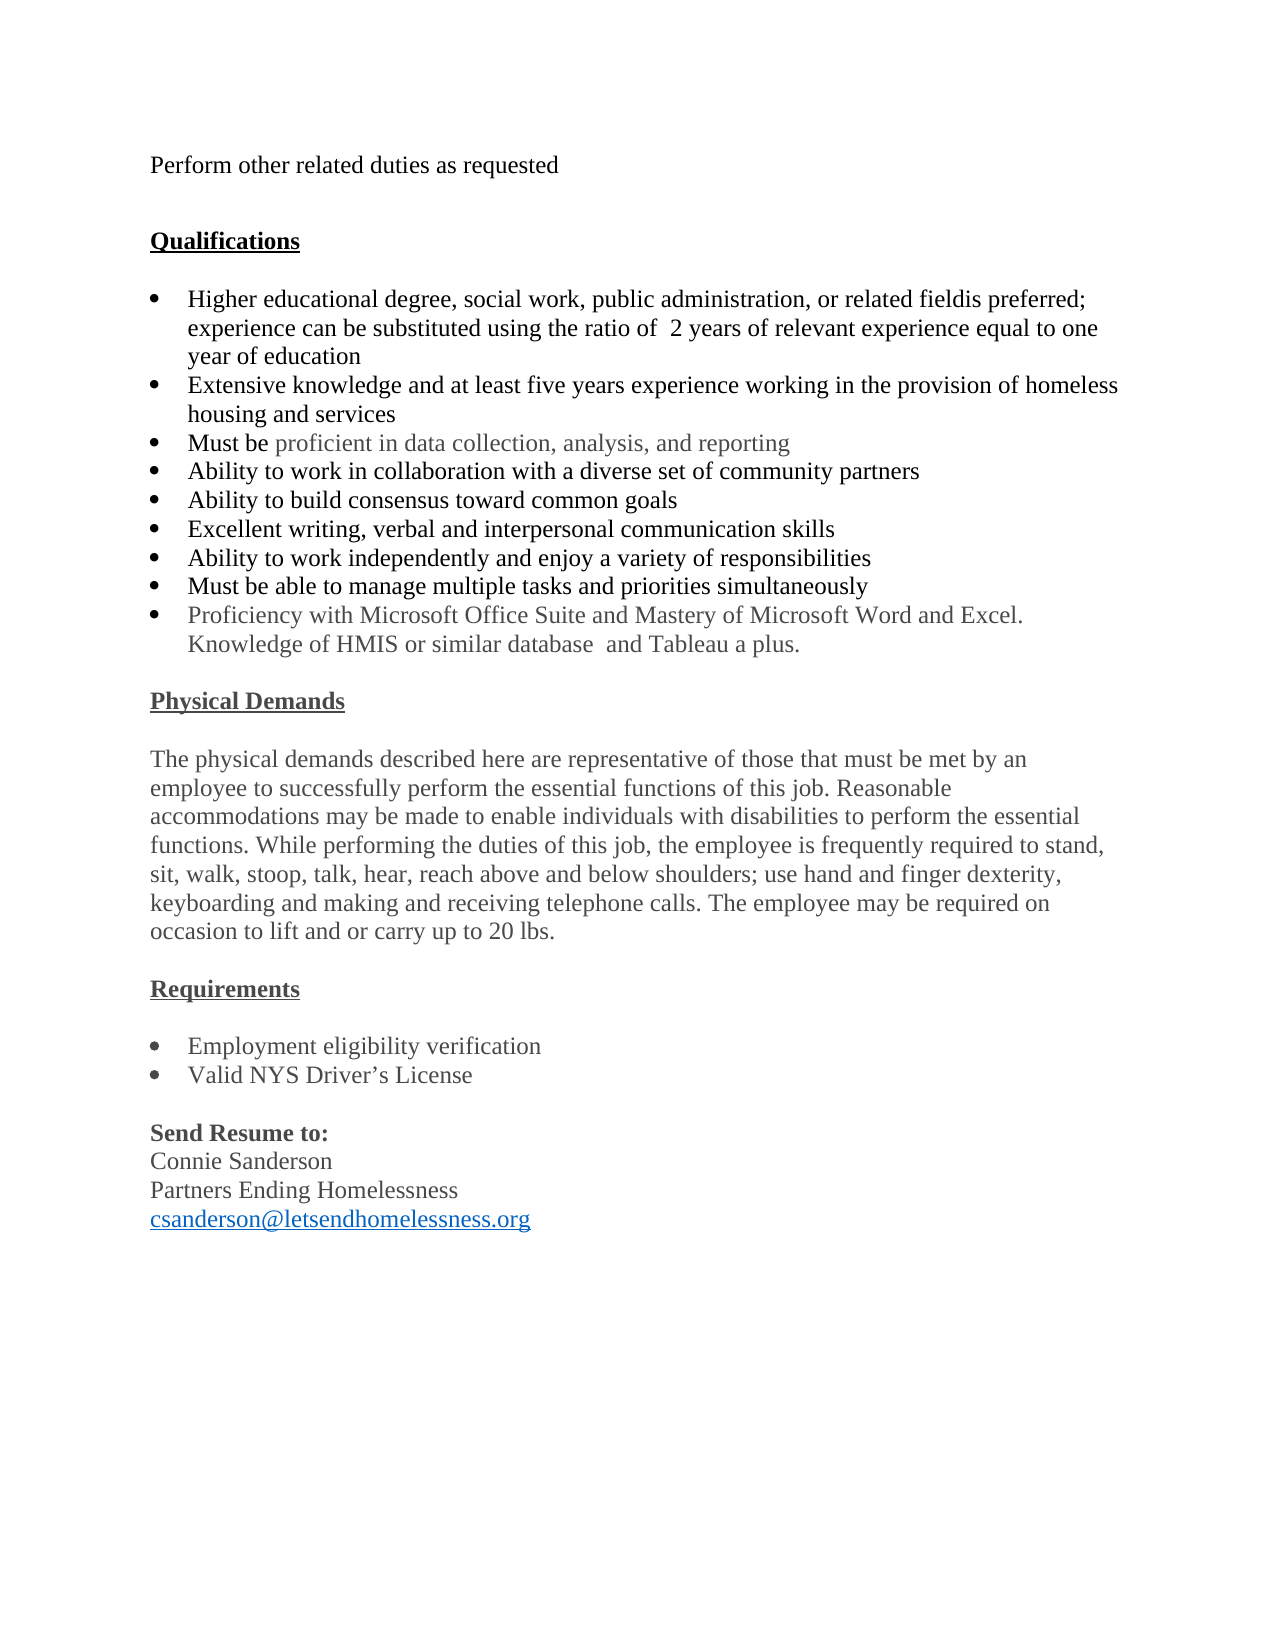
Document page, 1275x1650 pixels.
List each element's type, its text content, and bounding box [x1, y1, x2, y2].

text Partners Ending Homelessness [150, 1175, 1125, 1204]
text Physical Demands [150, 686, 1125, 715]
list The physical demands described here are representative of those that must be met by an employee to successfully perform the essential functions of this job. Reasonable accommodations may be made to enable individuals with disabilities to perform the essential functions. While performing the duties of this job, the employee is frequently required to stand, sit, walk, stoop, talk, hear, reach above and below shoulders; use hand and finger dexterity, keyboarding and making and receiving telephone calls. The employee may be required on occasion to lift and or carry up to 20 lbs. [150, 744, 1125, 945]
list Excellent writing, verbal and interpersonal communication skills [150, 514, 1125, 543]
list Ability to work independently and enjoy a variety of responsibilities [150, 543, 1125, 571]
list Ability to build consensus toward common goals [150, 485, 1125, 514]
text Requirements [150, 974, 1125, 1003]
list Must be proficient in data collection, analysis, and reporting [150, 428, 1125, 456]
list Extensive knowledge and at least five years experience working in the provision of homeless housing and services [150, 370, 1125, 428]
text Send Resume to: [150, 1118, 1125, 1146]
list Proficiency with Microsoft Office Suite and Mastery of Microsoft Word and Excel. Knowledge of HMIS or similar database and Tableau a plus. [150, 600, 1125, 658]
text Connie Sanderson [150, 1146, 1125, 1175]
text Qualifications [150, 226, 1125, 255]
list Employment eligibility verification [150, 1031, 1125, 1060]
list Must be able to manage multiple tasks and priorities simultaneously [150, 571, 1125, 600]
text Perform other related duties as requested [150, 150, 1125, 179]
list Higher educational degree, social work, public administration, or related fieldis preferred; experience can be substituted using the ratio of 2 years of relevant experience equal to one year of education [150, 284, 1125, 370]
text csanderson@letsendhomelessness.org [150, 1204, 1125, 1233]
list Valid NYS Driver’s License [150, 1060, 1125, 1089]
list Ability to work in collaboration with a diverse set of community partners [150, 456, 1125, 485]
